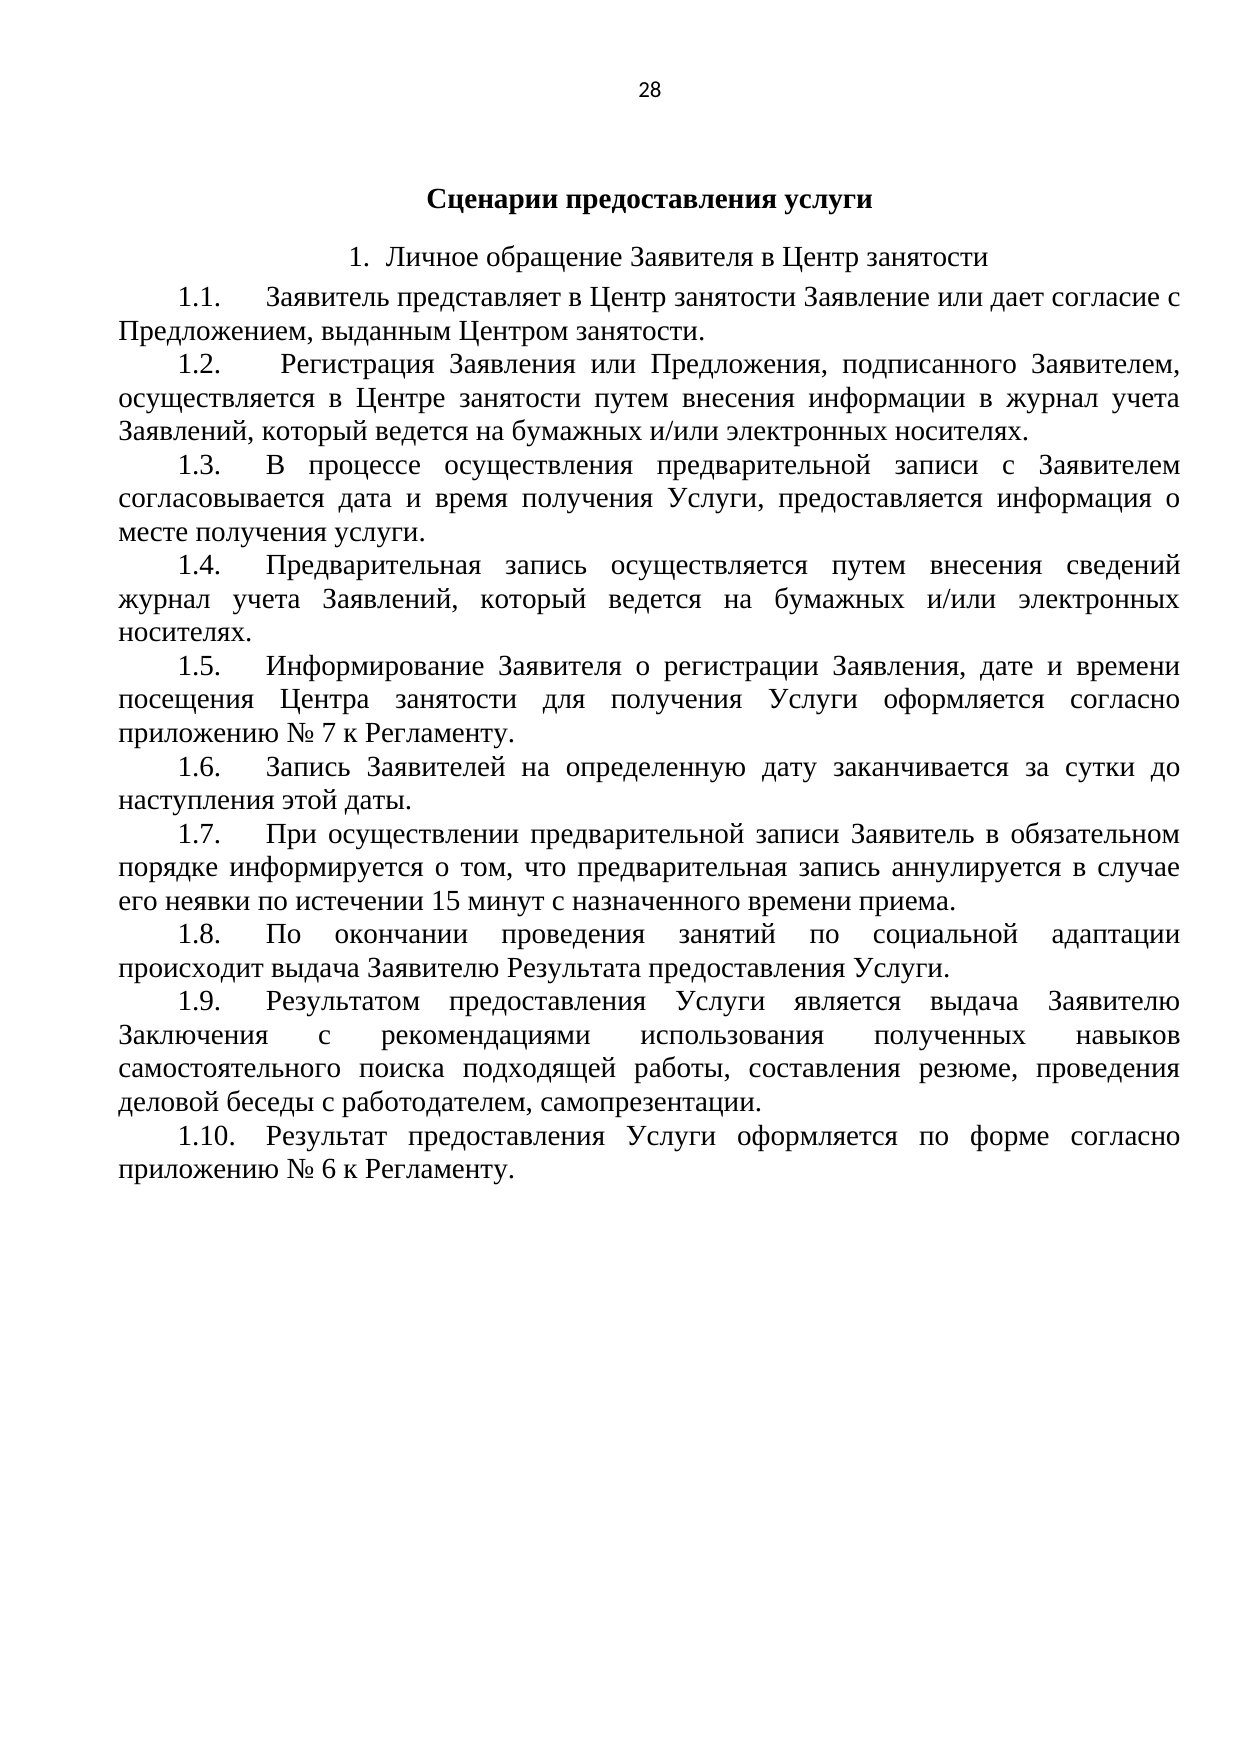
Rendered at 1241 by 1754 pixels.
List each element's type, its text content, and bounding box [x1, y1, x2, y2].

list По окончании проведения занятий по социальной адаптации происходит выдача Заявителю Результата предоставления Услуги. [118, 916, 1181, 983]
list Предварительная запись осуществляется путем внесения сведений журнал учета Заявлений, который ведется на бумажных и/или электронных носителях. [118, 547, 1181, 648]
list Запись Заявителей на определенную дату заканчивается за сутки до наступления этой даты. [118, 749, 1181, 816]
list Результатом предоставления Услуги является выдача Заявителю Заключения с рекомендациями использования полученных навыков самостоятельного поиска подходящей работы, составления резюме, проведения деловой беседы с работодателем, самопрезентации. [118, 983, 1181, 1118]
list В процессе осуществления предварительной записи с Заявителем согласовывается дата и время получения Услуги, предоставляется информация о месте получения услуги. [118, 447, 1181, 547]
list Заявитель представляет в Центр занятости Заявление или дает согласие с Предложением, выданным Центром занятости. [118, 279, 1181, 346]
text Сценарии предоставления услуги [118, 181, 1181, 214]
list Информирование Заявителя о регистрации Заявления, дате и времени посещения Центра занятости для получения Услуги оформляется согласно приложению № 7 к Регламенту. [118, 648, 1181, 749]
list Регистрация Заявления или Предложения, подписанного Заявителем, осуществляется в Центре занятости путем внесения информации в журнал учета Заявлений, который ведется на бумажных и/или электронных носителях. [118, 346, 1181, 447]
list При осуществлении предварительной записи Заявитель в обязательном порядке информируется о том, что предварительная запись аннулируется в случае его неявки по истечении 15 минут с назначенного времени приема. [118, 816, 1181, 916]
list Результат предоставления Услуги оформляется по форме согласно приложению № 6 к Регламенту. [118, 1118, 1181, 1185]
list Личное обращение Заявителя в Центр занятости [156, 239, 1181, 273]
